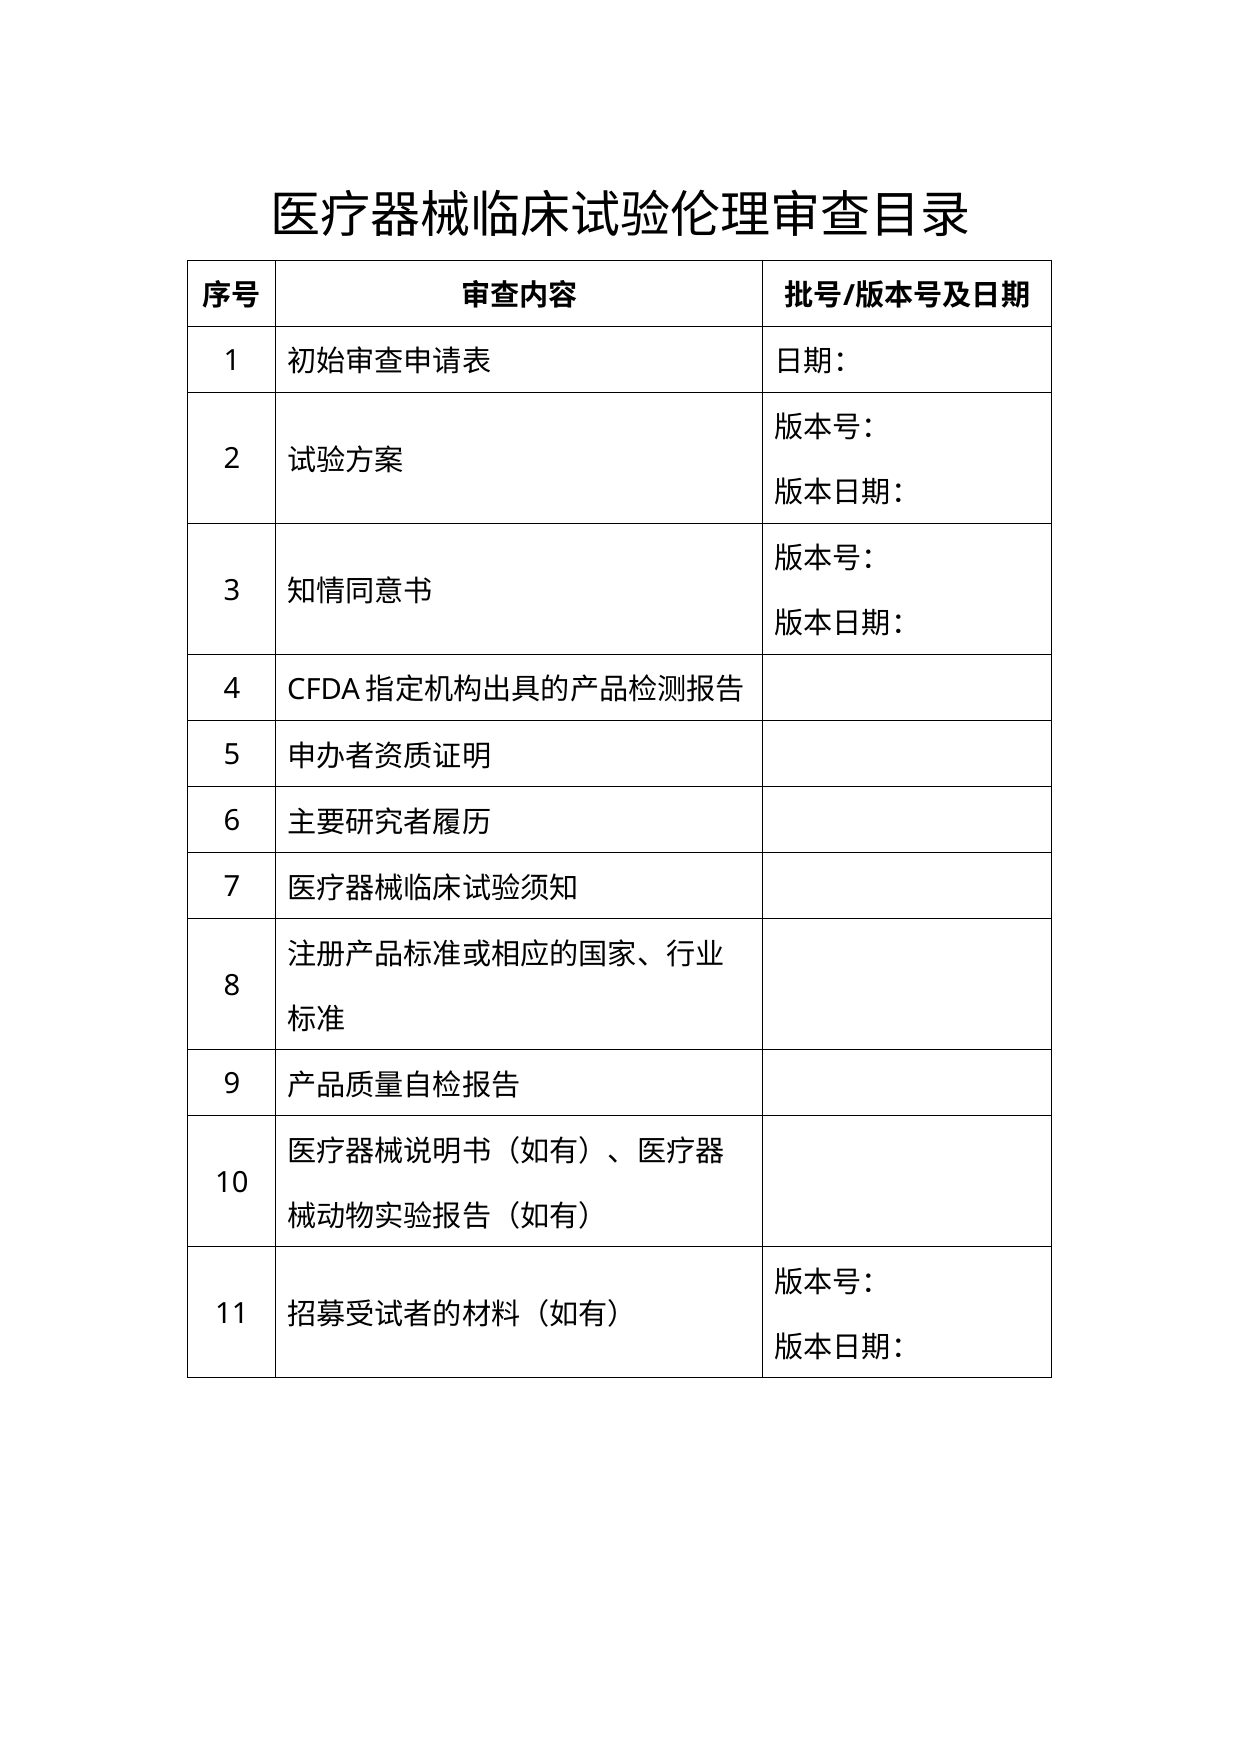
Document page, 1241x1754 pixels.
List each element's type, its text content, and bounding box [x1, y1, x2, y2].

table_cell [763, 721, 1051, 786]
table_cell [763, 1050, 1051, 1115]
table_cell [763, 1116, 1051, 1246]
table_cell 产品质量自检报告 [276, 1050, 762, 1115]
table_cell [763, 655, 1051, 720]
table_cell [763, 919, 1051, 1049]
table_header 批号/版本号及日期 [763, 261, 1051, 326]
text 医疗器械临床试验伦理审查目录 [187, 162, 1053, 259]
table_cell 6 [188, 787, 275, 852]
table_cell 版本号： 版本日期： [763, 524, 1051, 654]
table_cell 申办者资质证明 [276, 721, 762, 786]
table_cell 试验方案 [276, 393, 762, 523]
table_cell CFDA指定机构出具的产品检测报告 [276, 655, 762, 720]
table_cell [763, 787, 1051, 852]
table_header 序号 [188, 261, 275, 326]
table_cell 11 [188, 1247, 275, 1377]
table_cell [763, 853, 1051, 918]
table_cell 主要研究者履历 [276, 787, 762, 852]
table_cell 版本号： 版本日期： [763, 393, 1051, 523]
table_cell 10 [188, 1116, 275, 1246]
table_cell 1 [188, 327, 275, 392]
table_cell 注册产品标准或相应的国家、行业标准 [276, 919, 762, 1049]
table_cell 初始审查申请表 [276, 327, 762, 392]
table_cell 医疗器械临床试验须知 [276, 853, 762, 918]
table_cell 8 [188, 919, 275, 1049]
table_cell 4 [188, 655, 275, 720]
table_header 审查内容 [276, 261, 762, 326]
table_cell 日期： [763, 327, 1051, 392]
table_cell 5 [188, 721, 275, 786]
table_cell 2 [188, 393, 275, 523]
table_cell 3 [188, 524, 275, 654]
table_cell 版本号： 版本日期： [763, 1247, 1051, 1377]
table_cell 知情同意书 [276, 524, 762, 654]
table_cell 医疗器械说明书（如有）、医疗器械动物实验报告（如有） [276, 1116, 762, 1246]
table_cell 招募受试者的材料（如有） [276, 1247, 762, 1377]
table_cell 9 [188, 1050, 275, 1115]
table_cell 7 [188, 853, 275, 918]
